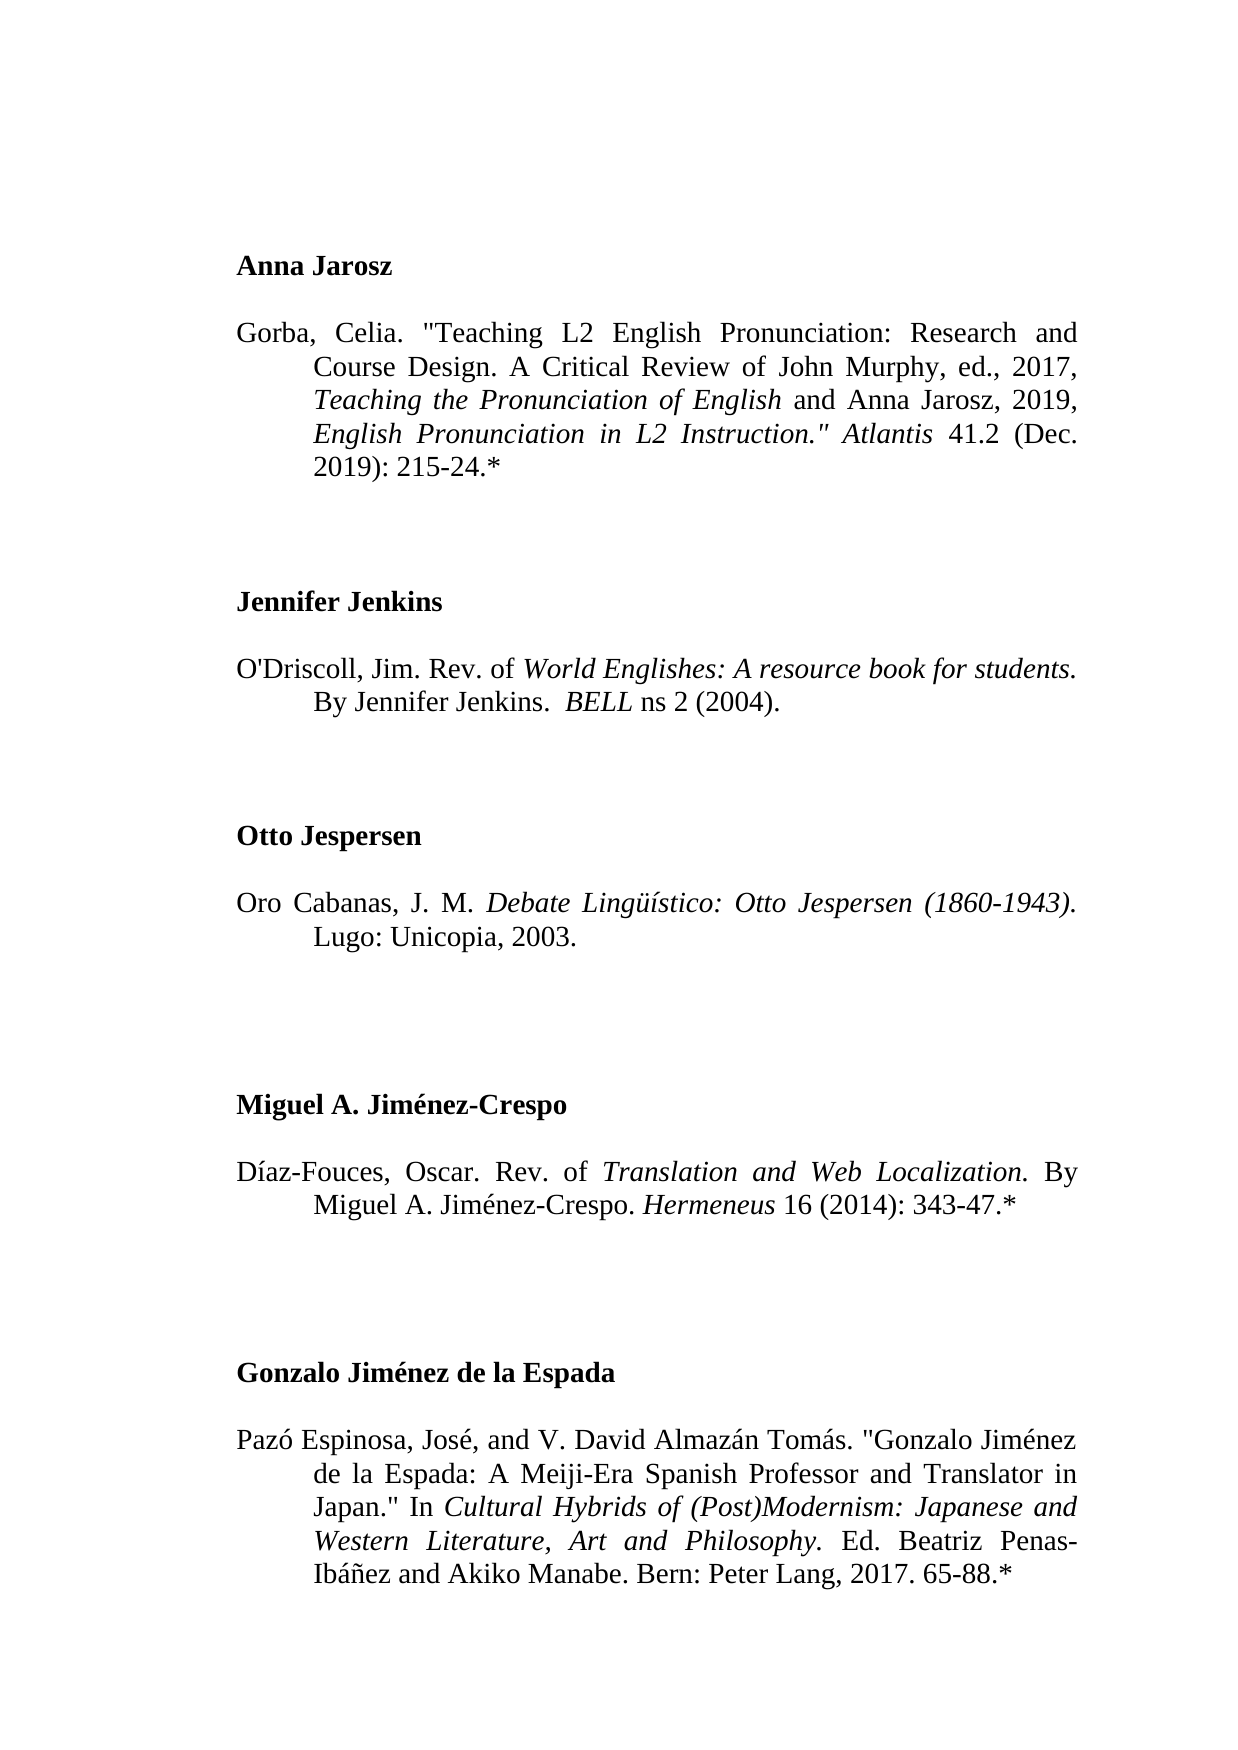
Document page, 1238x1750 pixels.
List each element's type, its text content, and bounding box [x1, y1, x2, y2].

text Gorba, Celia. "Teaching L2 English Pronunciation: Research and Course Design. A Critical Review of John Murphy, ed., 2017, Teaching the Pronunciation of English and Anna Jarosz, 2019, English Pronunciation in L2 Instruction." Atlantis 41.2 (Dec. 2019): 215-24.* [236, 315, 1078, 483]
text Miguel A. Jiménez-Crespo [236, 1087, 1078, 1120]
subtitle Otto Jespersen [236, 818, 1078, 852]
text Díaz-Fouces, Oscar. Rev. of Translation and Web Localization. By Miguel A. Jiménez-Crespo. Hermeneus 16 (2014): 343-47.* [236, 1154, 1078, 1221]
text Pazó Espinosa, José, and V. David Almazán Tomás. "Gonzalo Jiménez de la Espada: A Meiji-Era Spanish Professor and Translator in Japan." In Cultural Hybrids of (Post)Modernism: Japanese and Western Literature, Art and Philosophy. Ed. Beatriz Penas-Ibáñez and Akiko Manabe. Bern: Peter Lang, 2017. 65-88.* [236, 1422, 1078, 1590]
text Oro Cabanas, J. M. Debate Lingüístico: Otto Jespersen (1860-1943). Lugo: Unicopia, 2003. [236, 886, 1078, 953]
subtitle Jennifer Jenkins [236, 584, 1078, 617]
text O'Driscoll, Jim. Rev. of World Englishes: A resource book for students. By Jennifer Jenkins. BELL ns 2 (2004). [236, 651, 1078, 718]
text Anna Jarosz [236, 248, 1078, 282]
text Gonzalo Jiménez de la Espada [236, 1355, 1078, 1389]
